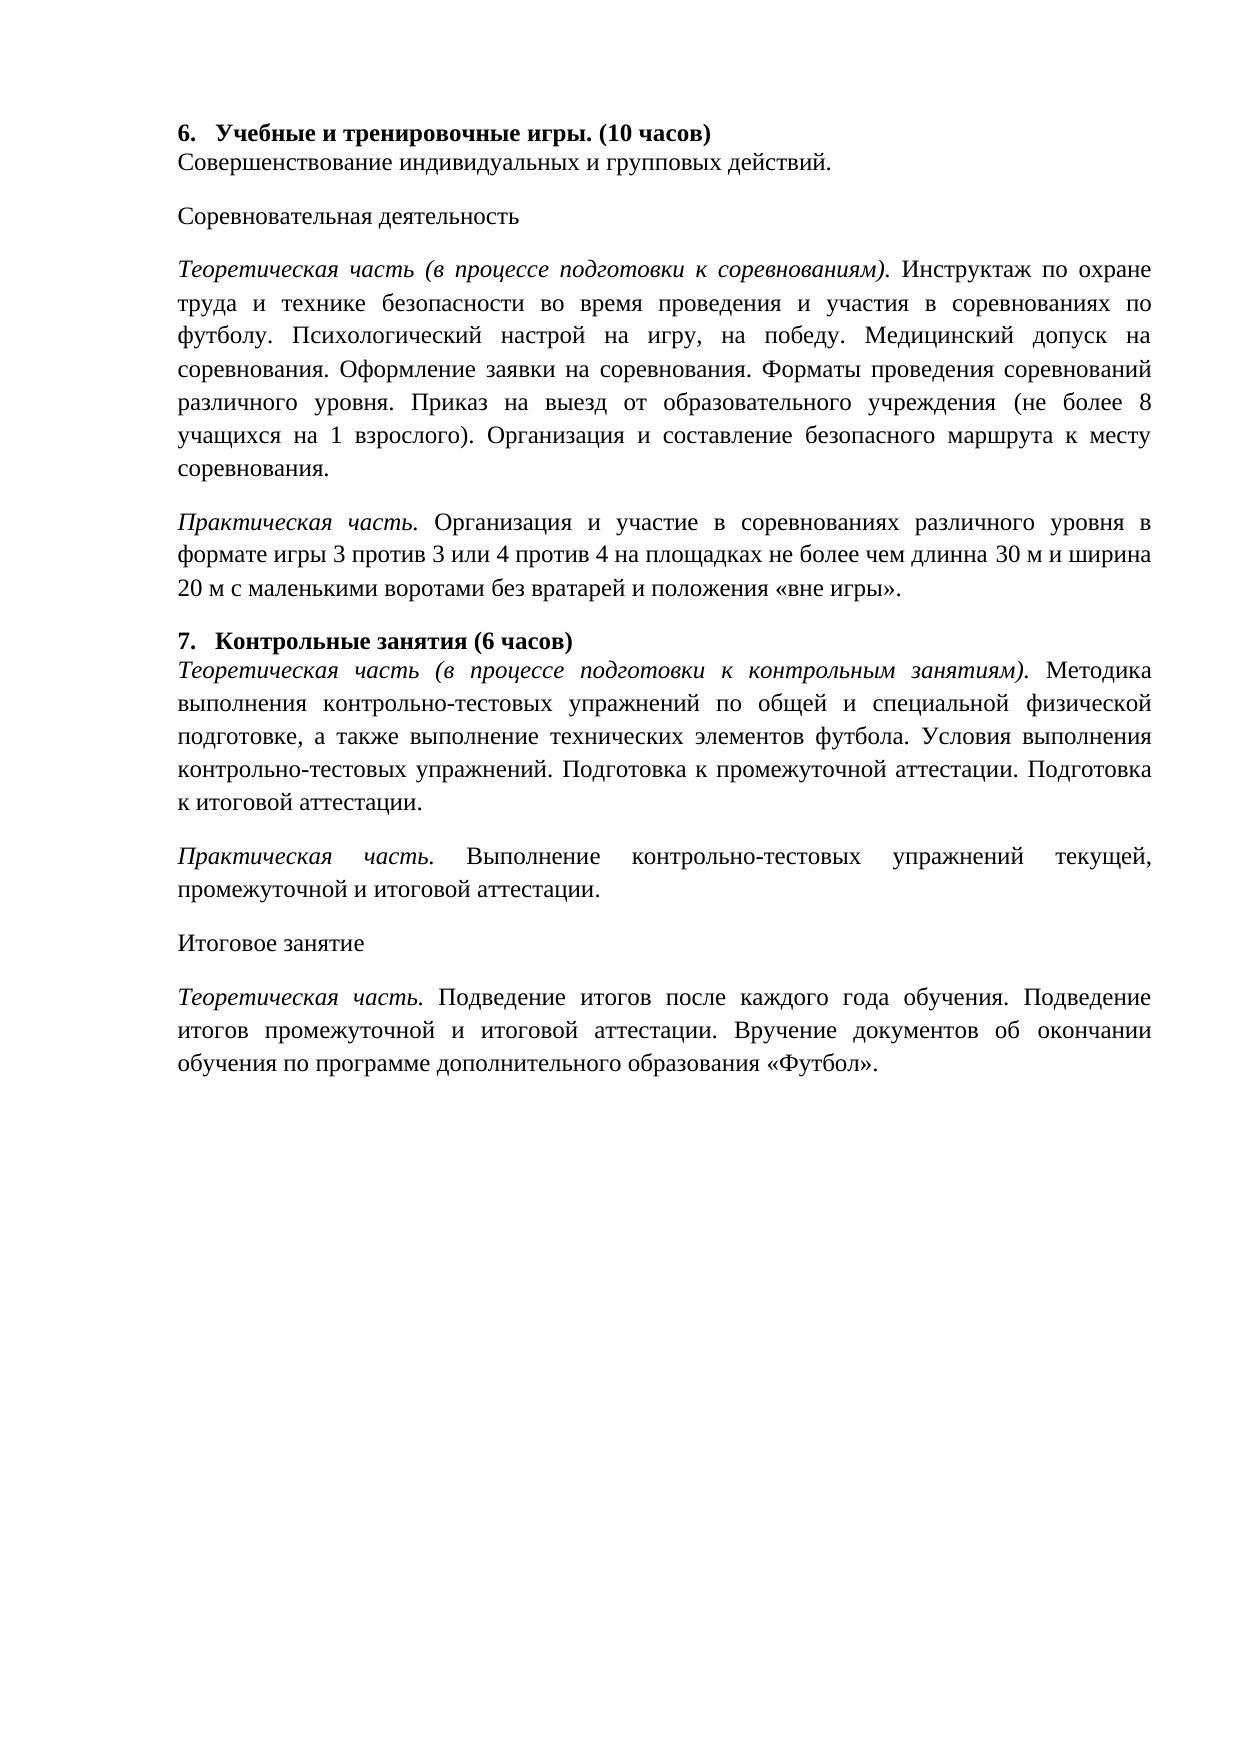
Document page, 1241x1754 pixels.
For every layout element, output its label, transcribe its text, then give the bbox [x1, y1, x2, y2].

list Учебные и тренировочные игры. (10 часов) [177, 118, 1152, 147]
text Итоговое занятие [177, 928, 1152, 957]
list Контрольные занятия (6 часов) [177, 626, 1152, 655]
text Совершенствование индивидуальных и групповых действий. [177, 147, 1152, 176]
text Соревновательная деятельность [177, 201, 1152, 229]
text Практическая часть. Выполнение контрольно-тестовых упражнений текущей, промежуточной и итоговой аттестации. [177, 841, 1152, 903]
text Теоретическая часть (в процессе подготовки к соревнованиям). Инструктаж по охране труда и технике безопасности во время проведения и участия в соревнованиях по футболу. Психологический настрой на игру, на победу. Медицинский допуск на соревнования. Оформление заявки на соревнования. Форматы проведения соревнований различного уровня. Приказ на выезд от образовательного учреждения (не более 8 учащихся на 1 взрослого). Организация и составление безопасного маршрута к месту соревнования. [177, 254, 1152, 481]
text Практическая часть. Организация и участие в соревнованиях различного уровня в формате игры 3 против 3 или 4 против 4 на площадках не более чем длинна 30 м и ширина 20 м с маленькими воротами без вратарей и положения «вне игры». [177, 507, 1152, 601]
text Теоретическая часть (в процессе подготовки к контрольным занятиям). Методика выполнения контрольно-тестовых упражнений по общей и специальной физической подготовке, а также выполнение технических элементов футбола. Условия выполнения контрольно-тестовых упражнений. Подготовка к промежуточной аттестации. Подготовка к итоговой аттестации. [177, 655, 1152, 816]
text Теоретическая часть. Подведение итогов после каждого года обучения. Подведение итогов промежуточной и итоговой аттестации. Вручение документов об окончании обучения по программе дополнительного образования «Футбол». [177, 982, 1152, 1077]
